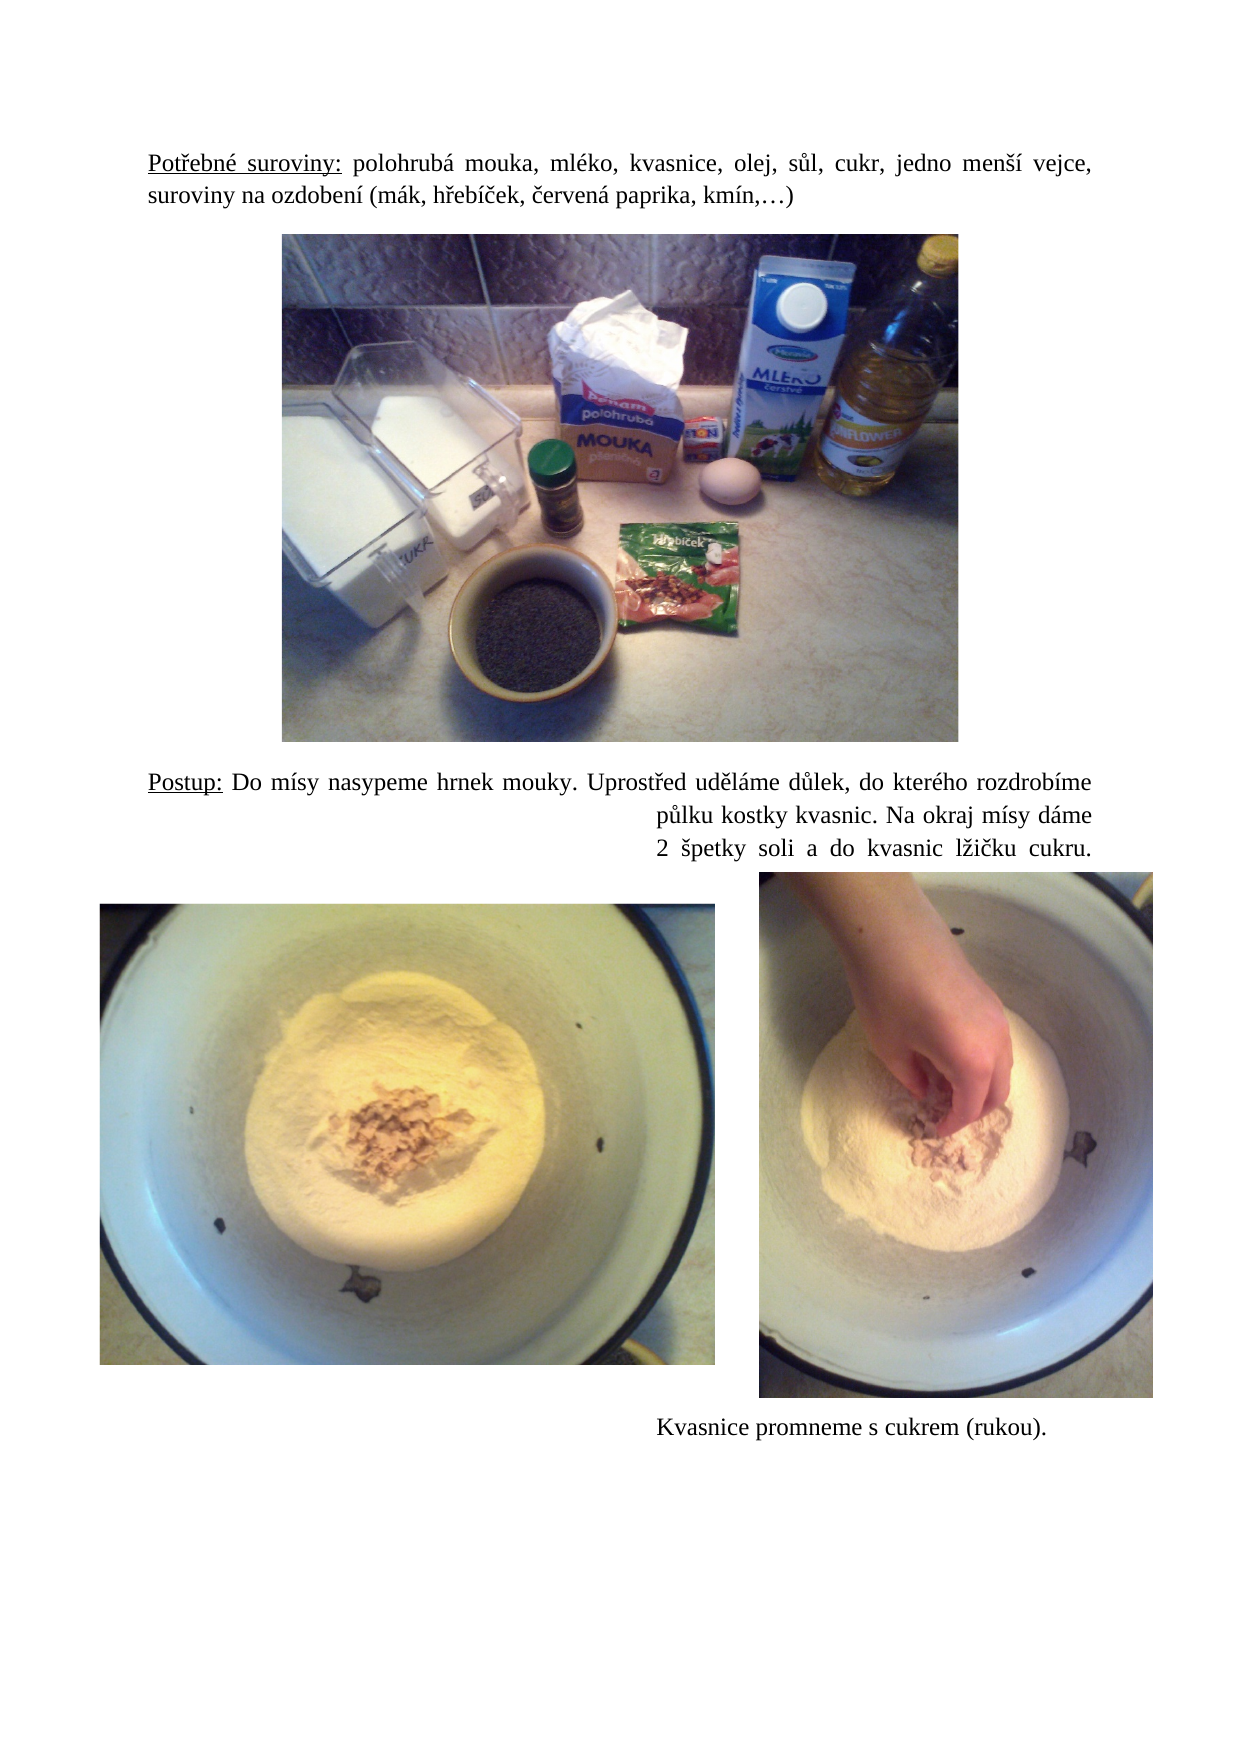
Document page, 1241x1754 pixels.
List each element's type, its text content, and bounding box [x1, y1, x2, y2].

picture [100, 904, 715, 1365]
picture [759, 872, 1153, 1398]
picture [281, 234, 959, 742]
text Potřebné suroviny: polohrubá mouka, mléko, kvasnice, olej, sůl, cukr, jedno menší vejce, suroviny na ozdobení (mák, hřebíček, červená paprika, kmín,…) [148, 148, 1093, 209]
